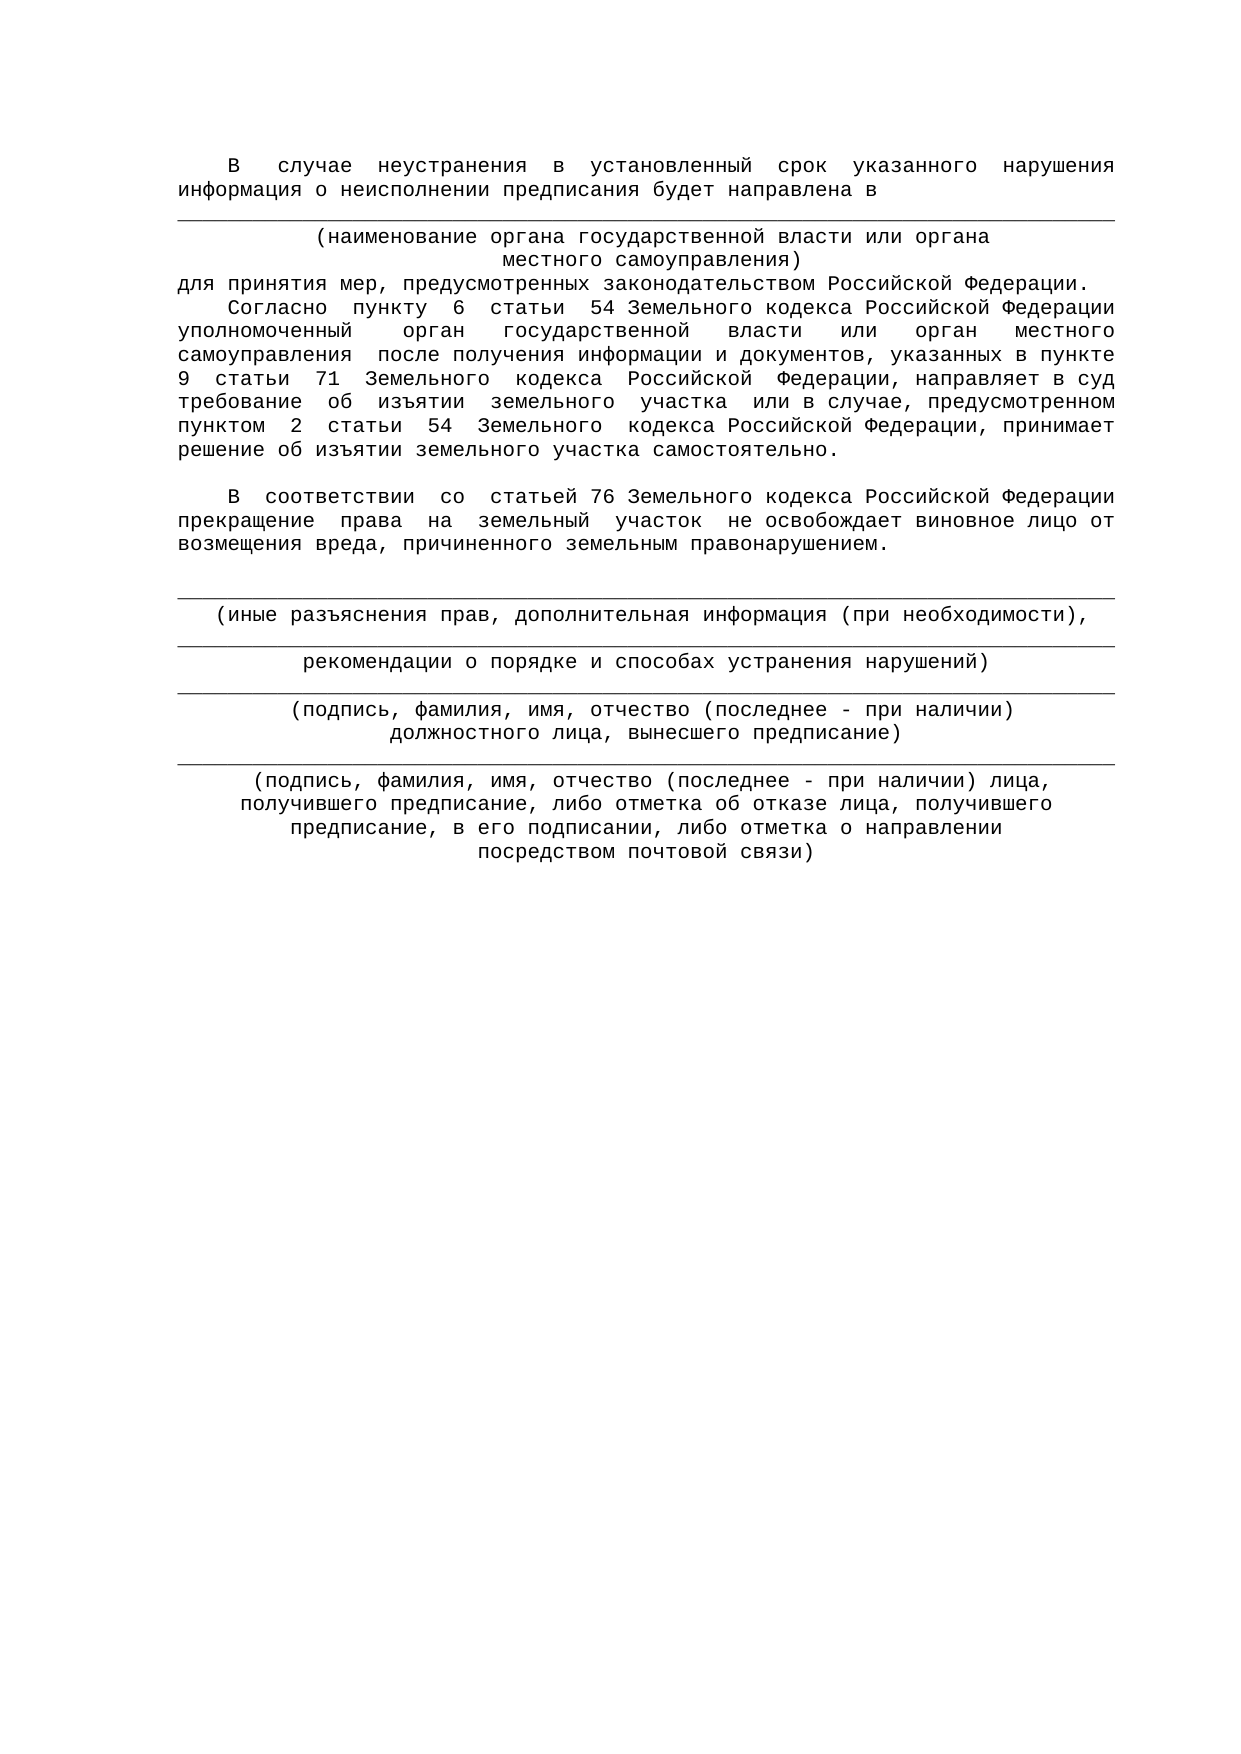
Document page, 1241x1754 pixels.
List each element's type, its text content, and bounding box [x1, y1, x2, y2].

text требование об изъятии земельного участка или в случае, предусмотренном [177, 391, 1152, 415]
text самоуправления после получения информации и документов, указанных в пункте [177, 344, 1152, 368]
text пунктом 2 статьи 54 Земельного кодекса Российской Федерации, принимает [177, 415, 1152, 439]
text (подпись, фамилия, имя, отчество (последнее - при наличии) лица, [177, 770, 1152, 793]
text информация о неисполнении предписания будет направлена в [177, 178, 1152, 202]
text уполномоченный орган государственной власти или орган местного [177, 320, 1152, 344]
text должностного лица, вынесшего предписание) [177, 722, 1152, 746]
text рекомендации о порядке и способах устранения нарушений) [177, 651, 1152, 675]
text ___________________________________________________________________________ [177, 746, 1152, 770]
text решение об изъятии земельного участка самостоятельно. [177, 439, 1152, 462]
text В соответствии со статьей 76 Земельного кодекса Российской Федерации [177, 486, 1152, 509]
text (иные разъяснения прав, дополнительная информация (при необходимости), [177, 604, 1152, 628]
text В случае неустранения в установленный срок указанного нарушения [177, 155, 1152, 178]
text ___________________________________________________________________________ [177, 581, 1152, 604]
text получившего предписание, либо отметка об отказе лица, получившего [177, 793, 1152, 817]
text 9 статьи 71 Земельного кодекса Российской Федерации, направляет в суд [177, 368, 1152, 391]
text (наименование органа государственной власти или органа [177, 226, 1152, 249]
text для принятия мер, предусмотренных законодательством Российской Федерации. [177, 273, 1152, 297]
text местного самоуправления) [177, 249, 1152, 273]
text возмещения вреда, причиненного земельным правонарушением. [177, 533, 1152, 557]
text прекращение права на земельный участок не освобождает виновное лицо от [177, 509, 1152, 533]
text посредством почтовой связи) [177, 841, 1152, 864]
text ___________________________________________________________________________ [177, 628, 1152, 651]
text ___________________________________________________________________________ [177, 675, 1152, 699]
text Согласно пункту 6 статьи 54 Земельного кодекса Российской Федерации [177, 297, 1152, 320]
text (подпись, фамилия, имя, отчество (последнее - при наличии) [177, 699, 1152, 722]
text ___________________________________________________________________________ [177, 202, 1152, 226]
text предписание, в его подписании, либо отметка о направлении [177, 817, 1152, 841]
